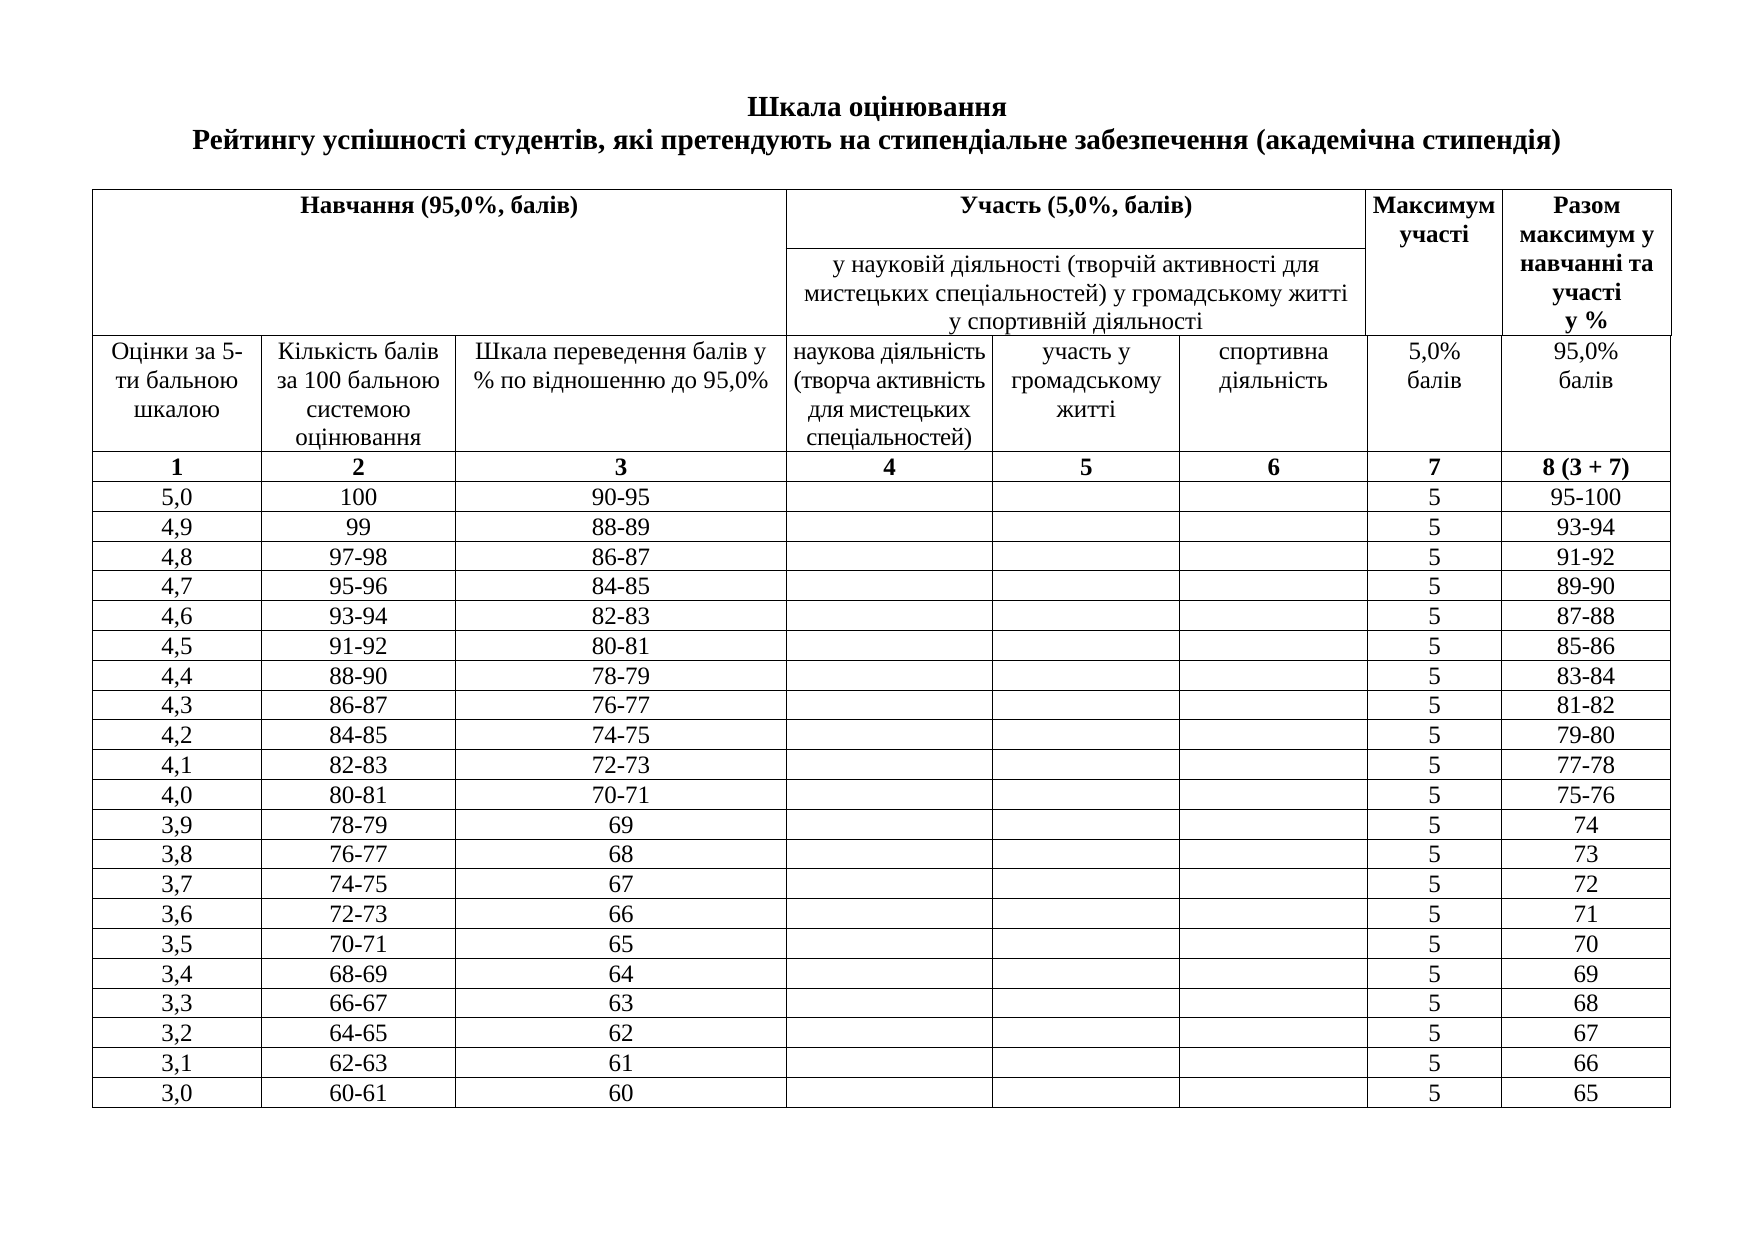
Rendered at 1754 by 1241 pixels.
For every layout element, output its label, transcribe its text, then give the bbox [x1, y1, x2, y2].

table_cell 1 [93, 452, 261, 481]
table_cell [787, 571, 992, 600]
table_cell 66 [1502, 1048, 1670, 1077]
table_cell [1180, 1078, 1367, 1107]
table_cell [993, 631, 1179, 660]
table_cell 69 [1502, 959, 1670, 987]
table_cell 5 [1368, 542, 1501, 570]
table_cell 3,5 [93, 929, 261, 958]
table_cell 70-71 [262, 929, 455, 958]
table_cell [1180, 869, 1367, 898]
table_cell 67 [456, 869, 786, 898]
table_cell 4,9 [93, 512, 261, 541]
table_cell 5 [1368, 720, 1501, 749]
table_cell [993, 691, 1179, 719]
table_cell 84-85 [456, 571, 786, 600]
text Шкала оцінювання [118, 89, 1636, 122]
table_cell 74-75 [456, 720, 786, 749]
table_cell 66 [456, 899, 786, 928]
table_cell 4,3 [93, 691, 261, 719]
table_cell Шкала переведення балів у % по відношенню до 95,0% [456, 336, 786, 451]
table_cell [993, 989, 1179, 1017]
table_cell [993, 1078, 1179, 1107]
table_cell [787, 1018, 992, 1047]
table_cell 91-92 [262, 631, 455, 660]
table_cell 64-65 [262, 1018, 455, 1047]
table_cell 5 [1368, 780, 1501, 809]
table_cell [787, 750, 992, 779]
table_cell [993, 661, 1179, 689]
table_cell [787, 720, 992, 749]
table_cell наукова діяльність (творча активність для мистецьких спеціальностей) [787, 336, 992, 451]
table_cell [993, 1048, 1179, 1077]
table_cell 93-94 [262, 601, 455, 630]
table_cell 3,0 [93, 1078, 261, 1107]
table_cell 68 [1502, 989, 1670, 1017]
table_cell 4 [787, 452, 992, 481]
table_cell 67 [1502, 1018, 1670, 1047]
table_cell 71 [1502, 899, 1670, 928]
table_cell 5 [1368, 750, 1501, 779]
table_cell 7 [1368, 452, 1501, 481]
table_cell Кількість балів за 100 бальною системою оцінювання [262, 336, 455, 451]
table_cell 82-83 [262, 750, 455, 779]
table_cell 60 [456, 1078, 786, 1107]
table_cell [787, 810, 992, 838]
table_cell 5 [1368, 601, 1501, 630]
table_cell 83-84 [1502, 661, 1670, 689]
table_cell 5 [1368, 1078, 1501, 1107]
table_cell [1180, 1048, 1367, 1077]
table_cell 95,0% балів [1502, 336, 1670, 451]
table_cell [787, 512, 992, 541]
table_cell [787, 840, 992, 868]
table_cell [787, 691, 992, 719]
table_cell 76-77 [262, 840, 455, 868]
table_cell 5,0% балів [1368, 336, 1501, 451]
table_cell 5 [1368, 899, 1501, 928]
table_cell 3,4 [93, 959, 261, 987]
table_cell 72-73 [456, 750, 786, 779]
table_cell 4,6 [93, 601, 261, 630]
table_cell [993, 601, 1179, 630]
table_cell 5 [1368, 959, 1501, 987]
table_cell 3,9 [93, 810, 261, 838]
table_cell 90-95 [456, 482, 786, 511]
table_cell 5,0 [93, 482, 261, 511]
table_header Максимум участі [1366, 190, 1502, 335]
table_header Разом максимум у навчанні та участі у % [1503, 190, 1671, 335]
table_cell 88-89 [456, 512, 786, 541]
table_cell 4,8 [93, 542, 261, 570]
table_cell 70-71 [456, 780, 786, 809]
table_cell 89-90 [1502, 571, 1670, 600]
table_cell 4,2 [93, 720, 261, 749]
table_header Участь (5,0%, балів) [787, 190, 1365, 248]
table_cell [787, 869, 992, 898]
text Рейтингу успішності студентів, які претендують на стипендіальне забезпечення (академічна стипендія) [118, 122, 1636, 156]
table_cell 5 [1368, 840, 1501, 868]
table_cell 68 [456, 840, 786, 868]
table_cell [787, 959, 992, 987]
table_cell 86-87 [456, 542, 786, 570]
table_cell 62-63 [262, 1048, 455, 1077]
table_cell 74 [1502, 810, 1670, 838]
table_cell [787, 631, 992, 660]
table_cell 65 [1502, 1078, 1670, 1107]
table_cell 70 [1502, 929, 1670, 958]
table_cell 78-79 [262, 810, 455, 838]
table_cell 78-79 [456, 661, 786, 689]
table_cell [993, 482, 1179, 511]
table_cell [1180, 601, 1367, 630]
table_cell [787, 780, 992, 809]
table_cell 77-78 [1502, 750, 1670, 779]
table_cell [993, 1018, 1179, 1047]
table_cell [993, 512, 1179, 541]
table_cell 4,0 [93, 780, 261, 809]
table_cell 100 [262, 482, 455, 511]
table_cell 4,4 [93, 661, 261, 689]
table_cell [787, 542, 992, 570]
table_cell [1180, 631, 1367, 660]
table_cell 81-82 [1502, 691, 1670, 719]
table_cell 5 [1368, 989, 1501, 1017]
table_cell [993, 840, 1179, 868]
table_cell 3,6 [93, 899, 261, 928]
table_cell 74-75 [262, 869, 455, 898]
table_cell [993, 720, 1179, 749]
table_cell 80-81 [262, 780, 455, 809]
table_cell 3,3 [93, 989, 261, 1017]
table_cell 64 [456, 959, 786, 987]
table_cell [1180, 720, 1367, 749]
table_cell 3,2 [93, 1018, 261, 1047]
table_cell [1180, 571, 1367, 600]
table_cell 82-83 [456, 601, 786, 630]
table_cell 79-80 [1502, 720, 1670, 749]
table_cell 5 [1368, 571, 1501, 600]
table_cell [787, 482, 992, 511]
table_cell 62 [456, 1018, 786, 1047]
table_cell [1180, 929, 1367, 958]
table_cell 4,1 [93, 750, 261, 779]
table_cell у науковій діяльності (творчій активності для мистецьких спеціальностей) у громадському житті у спортивній діяльності [787, 249, 1365, 335]
table_cell 6 [1180, 452, 1367, 481]
table_cell [1180, 542, 1367, 570]
table_cell [787, 661, 992, 689]
table_cell [787, 929, 992, 958]
table_cell [993, 750, 1179, 779]
table_cell 68-69 [262, 959, 455, 987]
table_cell 73 [1502, 840, 1670, 868]
table_cell [1180, 750, 1367, 779]
table_cell 5 [1368, 691, 1501, 719]
table_cell 72 [1502, 869, 1670, 898]
table_cell [1180, 899, 1367, 928]
table_cell 91-92 [1502, 542, 1670, 570]
table_cell 87-88 [1502, 601, 1670, 630]
table_cell [1180, 1018, 1367, 1047]
table_cell 5 [1368, 1048, 1501, 1077]
table_cell [1180, 512, 1367, 541]
table_cell 8 (3 + 7) [1502, 452, 1670, 481]
table_cell 85-86 [1502, 631, 1670, 660]
table_cell 5 [1368, 512, 1501, 541]
table_cell 3,1 [93, 1048, 261, 1077]
table_cell 63 [456, 989, 786, 1017]
table_cell [1180, 959, 1367, 987]
table_cell 88-90 [262, 661, 455, 689]
table_cell спортивна діяльність [1180, 336, 1367, 451]
table_cell 4,5 [93, 631, 261, 660]
table_cell 76-77 [456, 691, 786, 719]
table_cell [993, 869, 1179, 898]
table_cell [1180, 691, 1367, 719]
table_cell 95-100 [1502, 482, 1670, 511]
table_cell 3 [456, 452, 786, 481]
table_cell 5 [1368, 869, 1501, 898]
table_cell 5 [1368, 661, 1501, 689]
table_cell [1180, 482, 1367, 511]
table_cell [787, 601, 992, 630]
table_cell [993, 959, 1179, 987]
table_cell 61 [456, 1048, 786, 1077]
table_cell 72-73 [262, 899, 455, 928]
table_cell 97-98 [262, 542, 455, 570]
table_cell участь у громадському житті [993, 336, 1179, 451]
table_cell 3,7 [93, 869, 261, 898]
table_cell 66-67 [262, 989, 455, 1017]
table_cell 5 [1368, 1018, 1501, 1047]
table_cell [993, 929, 1179, 958]
table_cell 86-87 [262, 691, 455, 719]
table_cell [787, 1078, 992, 1107]
table_cell 4,7 [93, 571, 261, 600]
table_cell 5 [1368, 929, 1501, 958]
table_cell [1180, 989, 1367, 1017]
table_cell [993, 899, 1179, 928]
table_cell 95-96 [262, 571, 455, 600]
table_cell [787, 1048, 992, 1077]
table_cell 65 [456, 929, 786, 958]
table_cell 99 [262, 512, 455, 541]
table_cell 69 [456, 810, 786, 838]
table_cell 93-94 [1502, 512, 1670, 541]
table_cell 80-81 [456, 631, 786, 660]
table_cell 5 [1368, 631, 1501, 660]
table_cell 2 [262, 452, 455, 481]
table_cell 75-76 [1502, 780, 1670, 809]
table_cell [993, 780, 1179, 809]
table_cell [787, 989, 992, 1017]
table_cell [993, 542, 1179, 570]
table_cell 5 [1368, 810, 1501, 838]
table_cell [993, 571, 1179, 600]
table_cell 3,8 [93, 840, 261, 868]
table_cell Оцінки за 5-ти бальною шкалою [93, 336, 261, 451]
table_cell 5 [1368, 482, 1501, 511]
table_cell 84-85 [262, 720, 455, 749]
table_cell [1180, 840, 1367, 868]
table_cell 60-61 [262, 1078, 455, 1107]
table_cell [993, 810, 1179, 838]
table_cell [1180, 810, 1367, 838]
table_cell 5 [993, 452, 1179, 481]
table_cell [1180, 780, 1367, 809]
table_cell [787, 899, 992, 928]
table_cell [1180, 661, 1367, 689]
table_header Навчання (95,0%, балів) [93, 190, 786, 335]
